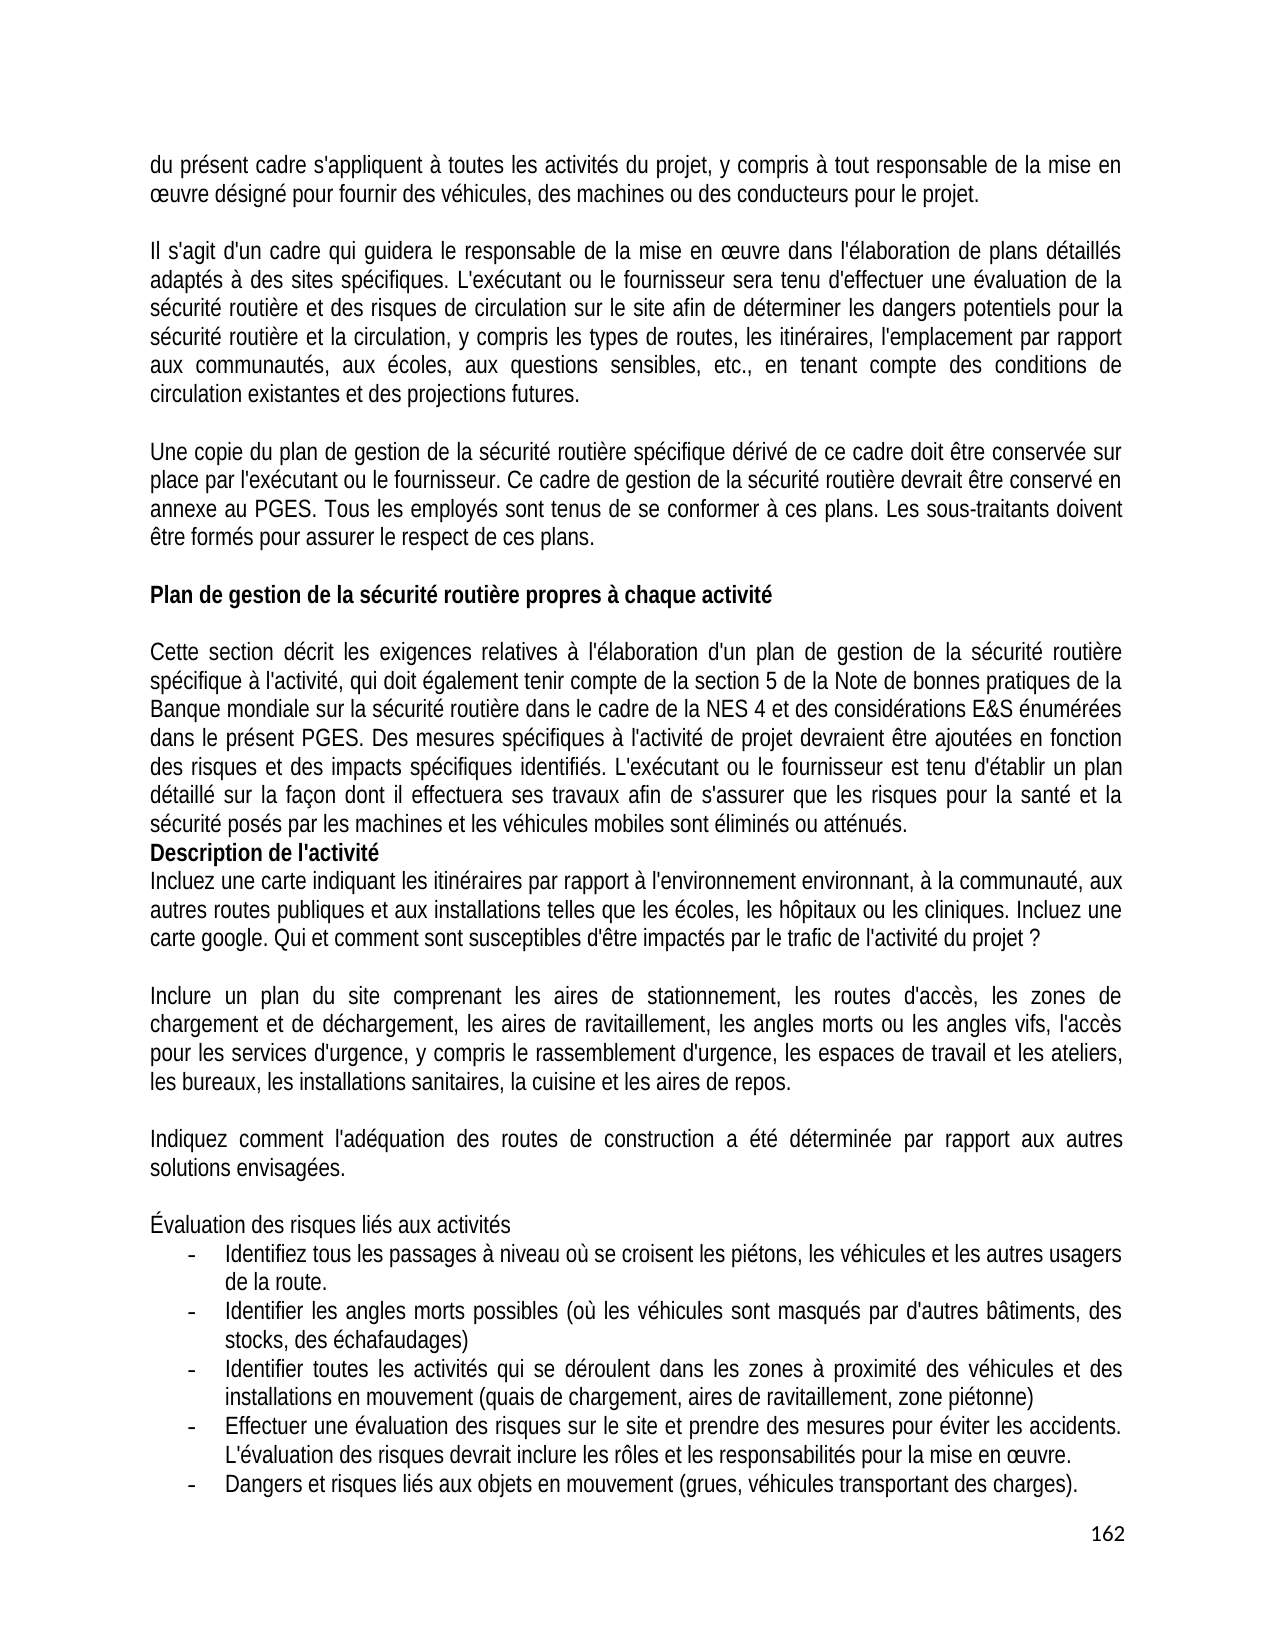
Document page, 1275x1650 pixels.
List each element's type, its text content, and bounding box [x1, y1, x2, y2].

list Effectuer une évaluation des risques sur le site et prendre des mesures pour éviter les accidents. L'évaluation des risques devrait inclure les rôles et les responsabilités pour la mise en œuvre. [187, 1411, 1125, 1468]
text Évaluation des risques liés aux activités [150, 1210, 1125, 1238]
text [150, 150, 1125, 207]
text Plan de gestion de la sécurité routière propres à chaque activité [150, 580, 1125, 608]
text Indiquez comment l'adéquation des routes de construction a été déterminée par rapport aux autres solutions envisagées. [150, 1124, 1125, 1181]
text Cette section décrit les exigences relatives à l'élaboration d'un plan de gestion de la sécurité routière spécifique à l'activité, qui doit également tenir compte de la section 5 de la Note de bonnes pratiques de la Banque mondiale sur la sécurité routière dans le cadre de la NES 4 et des considérations E&S énumérées dans le présent PGES. Des mesures spécifiques à l'activité de projet devraient être ajoutées en fonction des risques et des impacts spécifiques identifiés. L'exécutant ou le fournisseur est tenu d'établir un plan détaillé sur la façon dont il effectuera ses travaux afin de s'assurer que les risques pour la santé et la sécurité posés par les machines et les véhicules mobiles sont éliminés ou atténués. [150, 637, 1125, 837]
list Dangers et risques liés aux objets en mouvement (grues, véhicules transportant des charges). [187, 1468, 1125, 1497]
text Une copie du plan de gestion de la sécurité routière spécifique dérivé de ce cadre doit être conservée sur place par l'exécutant ou le fournisseur. Ce cadre de gestion de la sécurité routière devrait être conservé en annexe au PGES. Tous les employés sont tenus de se conformer à ces plans. Les sous-traitants doivent être formés pour assurer le respect de ces plans. [150, 436, 1125, 551]
text Inclure un plan du site comprenant les aires de stationnement, les routes d'accès, les zones de chargement et de déchargement, les aires de ravitaillement, les angles morts ou les angles vifs, l'accès pour les services d'urgence, y compris le rassemblement d'urgence, les espaces de travail et les ateliers, les bureaux, les installations sanitaires, la cuisine et les aires de repos. [150, 981, 1125, 1095]
list Identifier toutes les activités qui se déroulent dans les zones à proximité des véhicules et des installations en mouvement (quais de chargement, aires de ravitaillement, zone piétonne) [187, 1353, 1125, 1411]
list Identifiez tous les passages à niveau où se croisent les piétons, les véhicules et les autres usagers de la route. [187, 1238, 1125, 1296]
list Identifier les angles morts possibles (où les véhicules sont masqués par d'autres bâtiments, des stocks, des échafaudages) [187, 1296, 1125, 1353]
text Il s'agit d'un cadre qui guidera le responsable de la mise en œuvre dans l'élaboration de plans détaillés adaptés à des sites spécifiques. L'exécutant ou le fournisseur sera tenu d'effectuer une évaluation de la sécurité routière et des risques de circulation sur le site afin de déterminer les dangers potentiels pour la sécurité routière et la circulation, y compris les types de routes, les itinéraires, l'emplacement par rapport aux communautés, aux écoles, aux questions sensibles, etc., en tenant compte des conditions de circulation existantes et des projections futures. [150, 236, 1125, 408]
text Incluez une carte indiquant les itinéraires par rapport à l'environnement environnant, à la communauté, aux autres routes publiques et aux installations telles que les écoles, les hôpitaux ou les cliniques. Incluez une carte google. Qui et comment sont susceptibles d'être impactés par le trafic de l'activité du projet ? [150, 866, 1125, 952]
text Description de l'activité [150, 837, 1125, 866]
